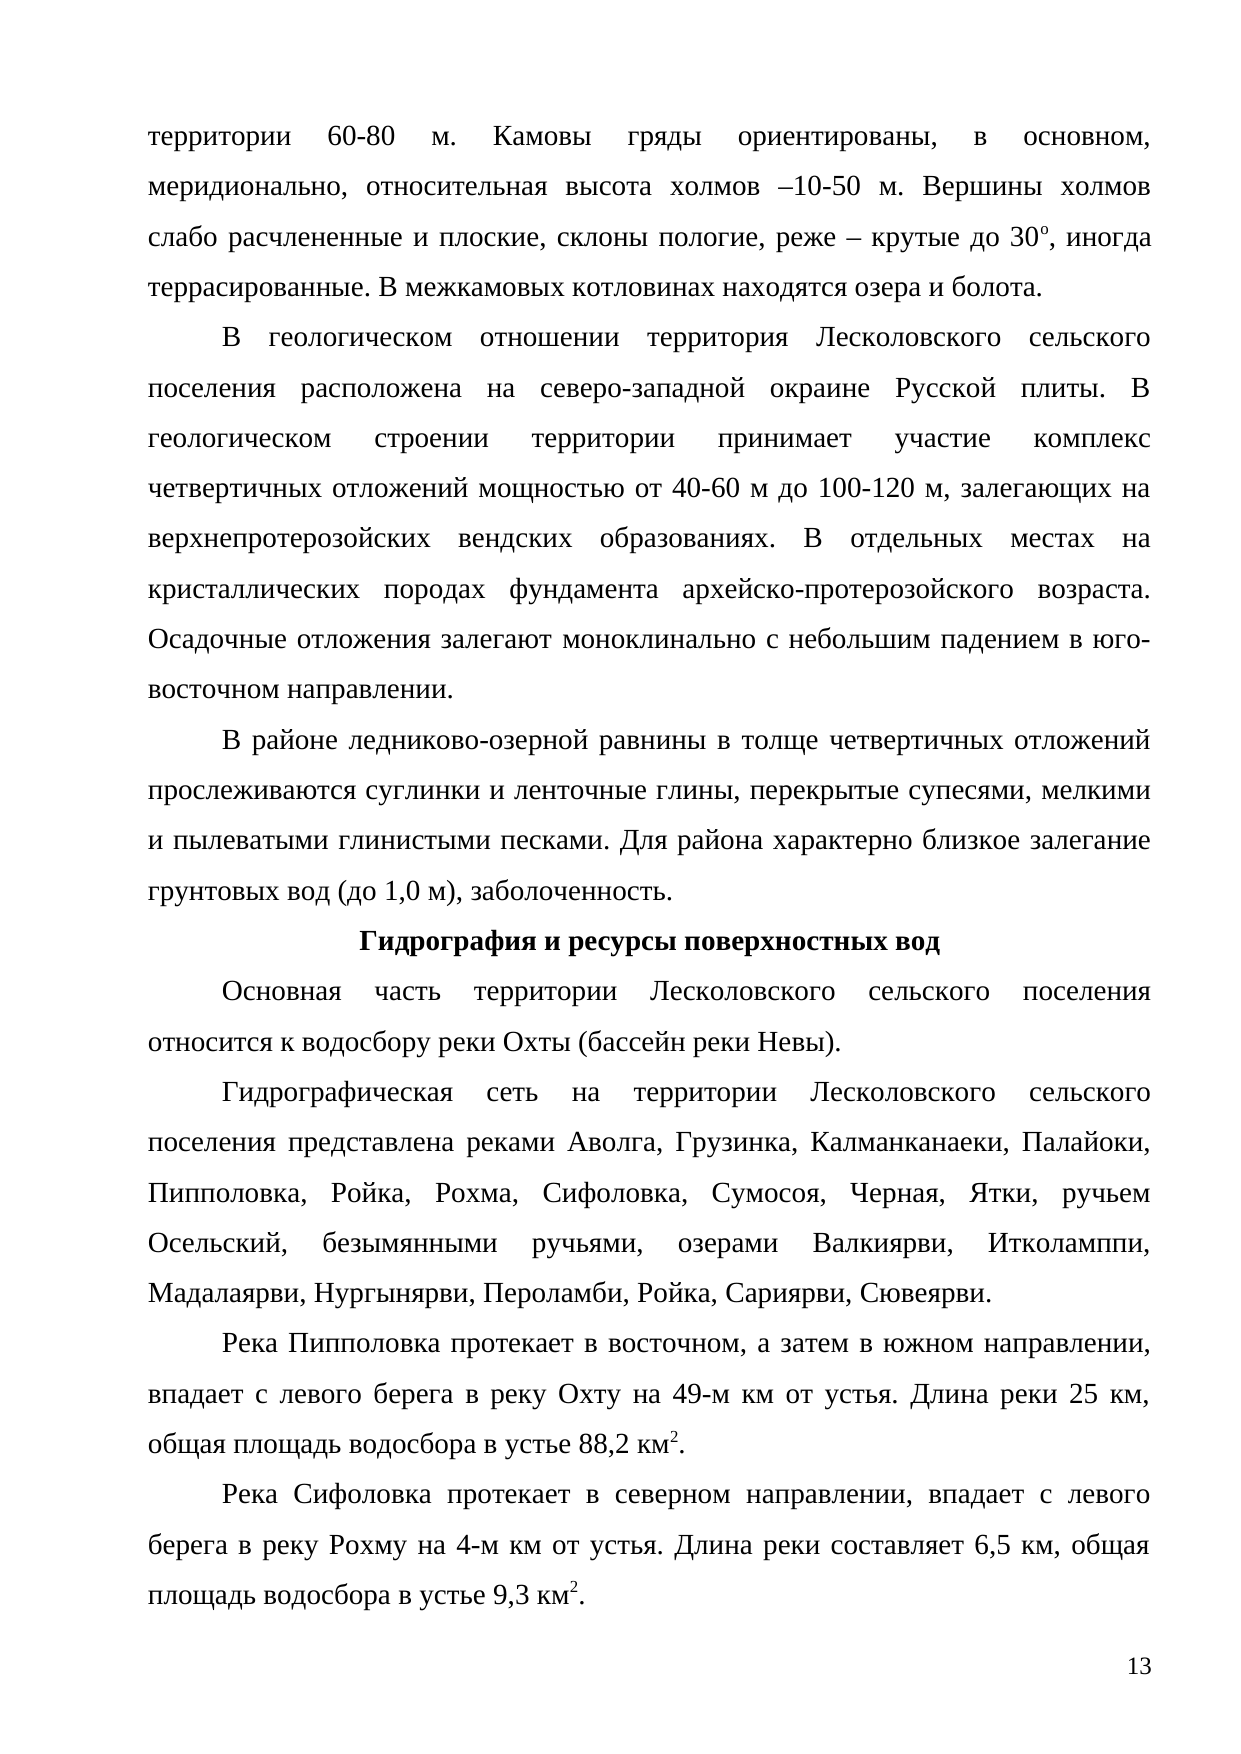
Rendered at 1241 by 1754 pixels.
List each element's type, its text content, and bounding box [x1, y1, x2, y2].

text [148, 118, 1152, 303]
text Гидрография и ресурсы поверхностных вод [148, 923, 1152, 957]
text Гидрографическая сеть на территории Лесколовского сельского поселения представлена реками Аволга, Грузинка, Калманканаеки, Палайоки, Пипполовка, Ройка, Рохма, Сифоловка, Сумосоя, Черная, Ятки, ручьем Осельский, безымянными ручьями, озерами Валкиярви, Итколамппи, Мадалаярви, Нургынярви, Пероламби, Ройка, Сариярви, Сювеярви. [148, 1074, 1152, 1309]
text Основная часть территории Лесколовского сельского поселения относится к водосбору реки Охты (бассейн реки Невы). [148, 973, 1152, 1057]
text Река Пипполовка протекает в восточном, а затем в южном направлении, впадает с левого берега в реку Охту на 49-м км от устья. Длина реки 25 км, общая площадь водосбора в устье 88,2 км2. [148, 1326, 1152, 1460]
text В геологическом отношении территория Лесколовского сельского поселения расположена на северо-западной окраине Русской плиты. В геологическом строении территории принимает участие комплекс четвертичных отложений мощностью от 40-60 м до 100-120 м, залегающих на верхнепротерозойских вендских образованиях. В отдельных местах на кристаллических породах фундамента архейско-протерозойского возраста. Осадочные отложения залегают моноклинально с небольшим падением в юго-восточном направлении. [148, 319, 1152, 705]
text В районе ледниково-озерной равнины в толще четвертичных отложений прослеживаются суглинки и ленточные глины, перекрытые супесями, мелкими и пылеватыми глинистыми песками. Для района характерно близкое залегание грунтовых вод (до 1,0 м), заболоченность. [148, 722, 1152, 906]
text Река Сифоловка протекает в северном направлении, впадает с левого берега в реку Рохму на 4-м км от устья. Длина реки составляет 6,5 км, общая площадь водосбора в устье 9,3 км2. [148, 1477, 1152, 1611]
